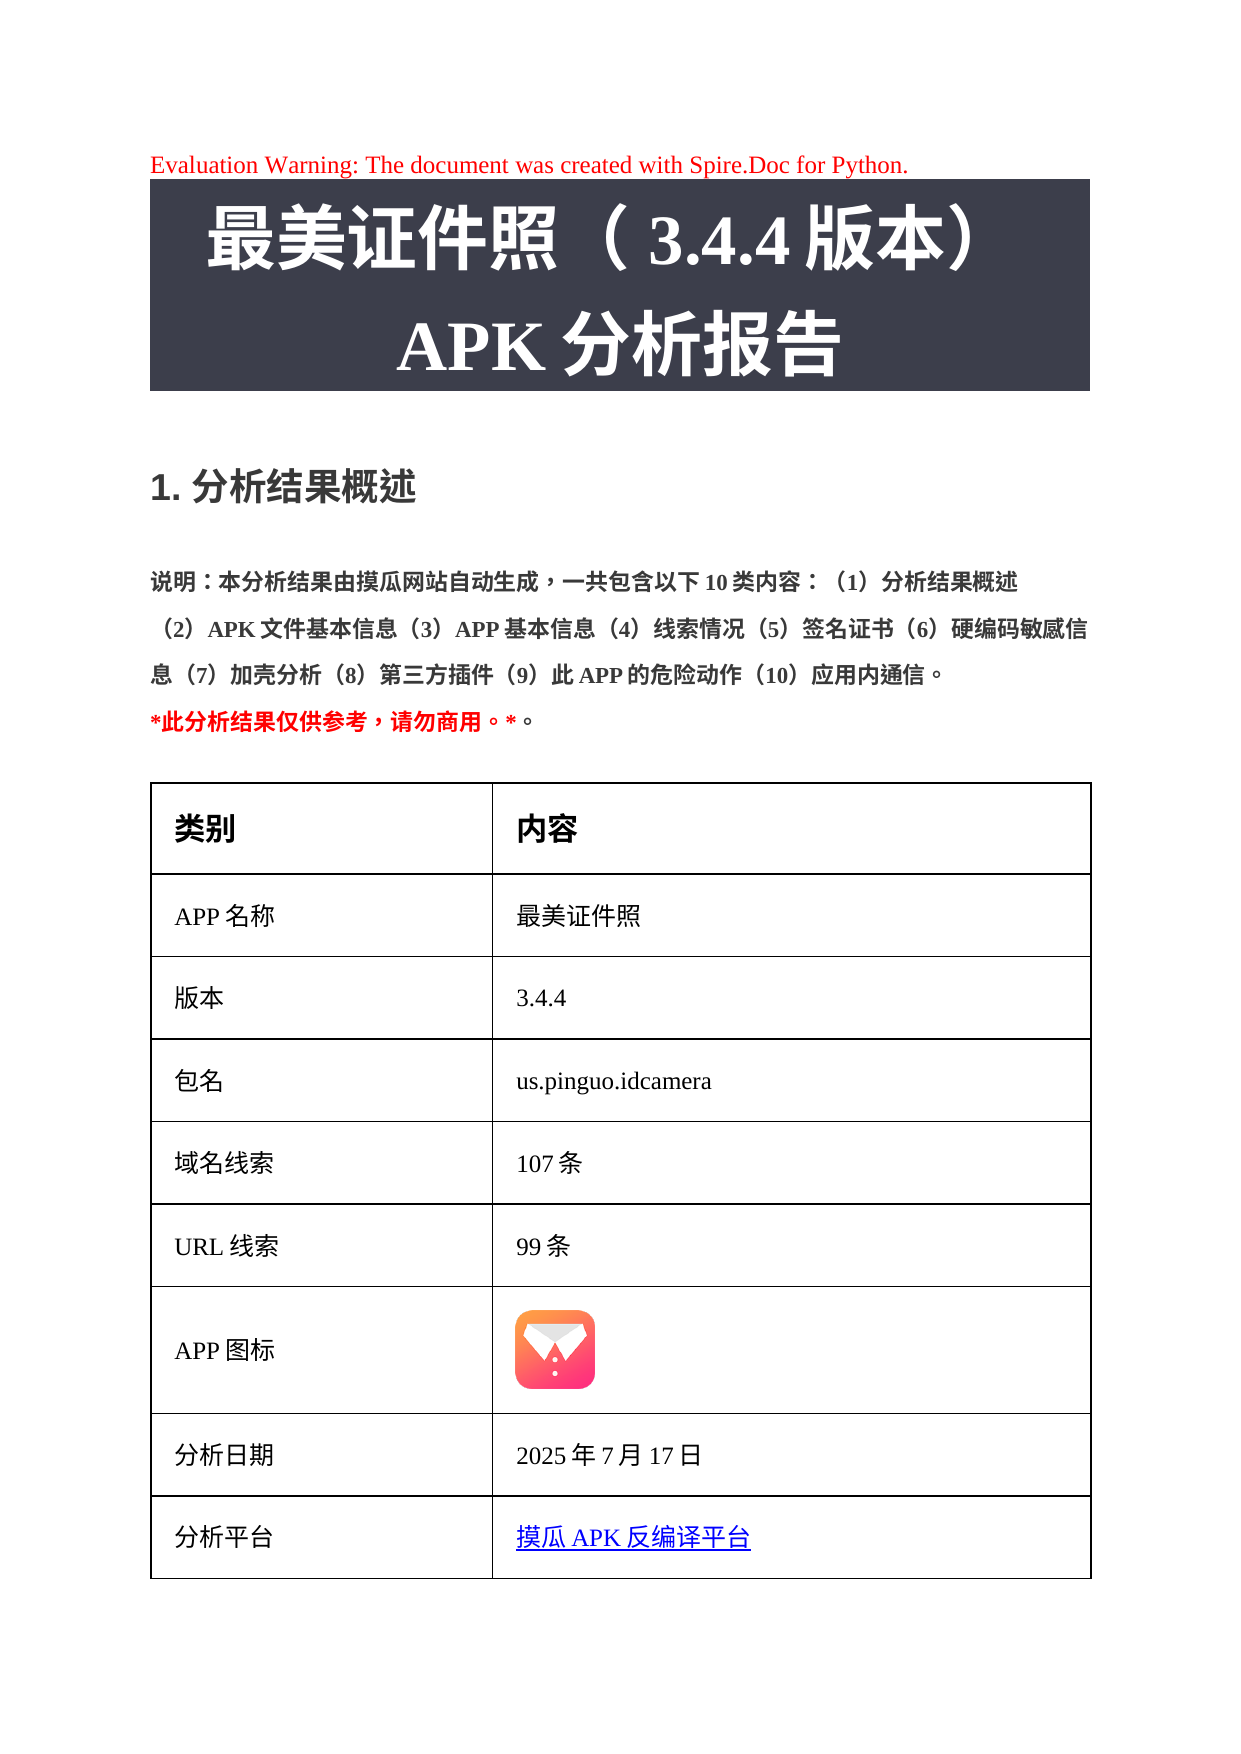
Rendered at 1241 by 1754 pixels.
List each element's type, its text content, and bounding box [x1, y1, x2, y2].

table_cell 最美证件照 [493, 875, 1090, 956]
table_cell 3.4.4 [493, 957, 1090, 1038]
table_header 内容 [493, 784, 1090, 873]
table_cell APP名称 [152, 875, 492, 956]
text Evaluation Warning: The document was created with Spire.Doc for Python. [150, 150, 1090, 179]
subtitle 1. 分析结果概述 [150, 460, 1090, 511]
table_cell 99条 [493, 1205, 1090, 1286]
table_cell 包名 [152, 1040, 492, 1121]
table_cell 107条 [493, 1122, 1090, 1203]
table_header 类别 [152, 784, 492, 873]
picture [515, 1310, 595, 1389]
table_cell 摸瓜APK反编译平台 [493, 1497, 1090, 1577]
table_cell [493, 1287, 1090, 1412]
table_cell 版本 [152, 957, 492, 1038]
text 最美证件照（ 3.4.4版本） APK分析报告 [150, 179, 1090, 391]
table_cell us.pinguo.idcamera [493, 1040, 1090, 1121]
table_cell 分析平台 [152, 1497, 492, 1577]
table_cell APP图标 [152, 1287, 492, 1412]
table_cell 域名线索 [152, 1122, 492, 1203]
text 说明：本分析结果由摸瓜网站自动生成，一共包含以下10类内容：（1）分析结果概述（2）APK文件基本信息（3）APP基本信息（4）线索情况（5）签名证书（6）硬编码敏感信息（7）加壳分析（8）第三方插件（9）此APP的危险动作（10）应用内通信。 *此分析结果仅供参考，请勿商用。*。 [150, 566, 1090, 737]
table_cell URL线索 [152, 1205, 492, 1286]
table_cell 分析日期 [152, 1414, 492, 1495]
table_cell 2025年7月17日 [493, 1414, 1090, 1495]
